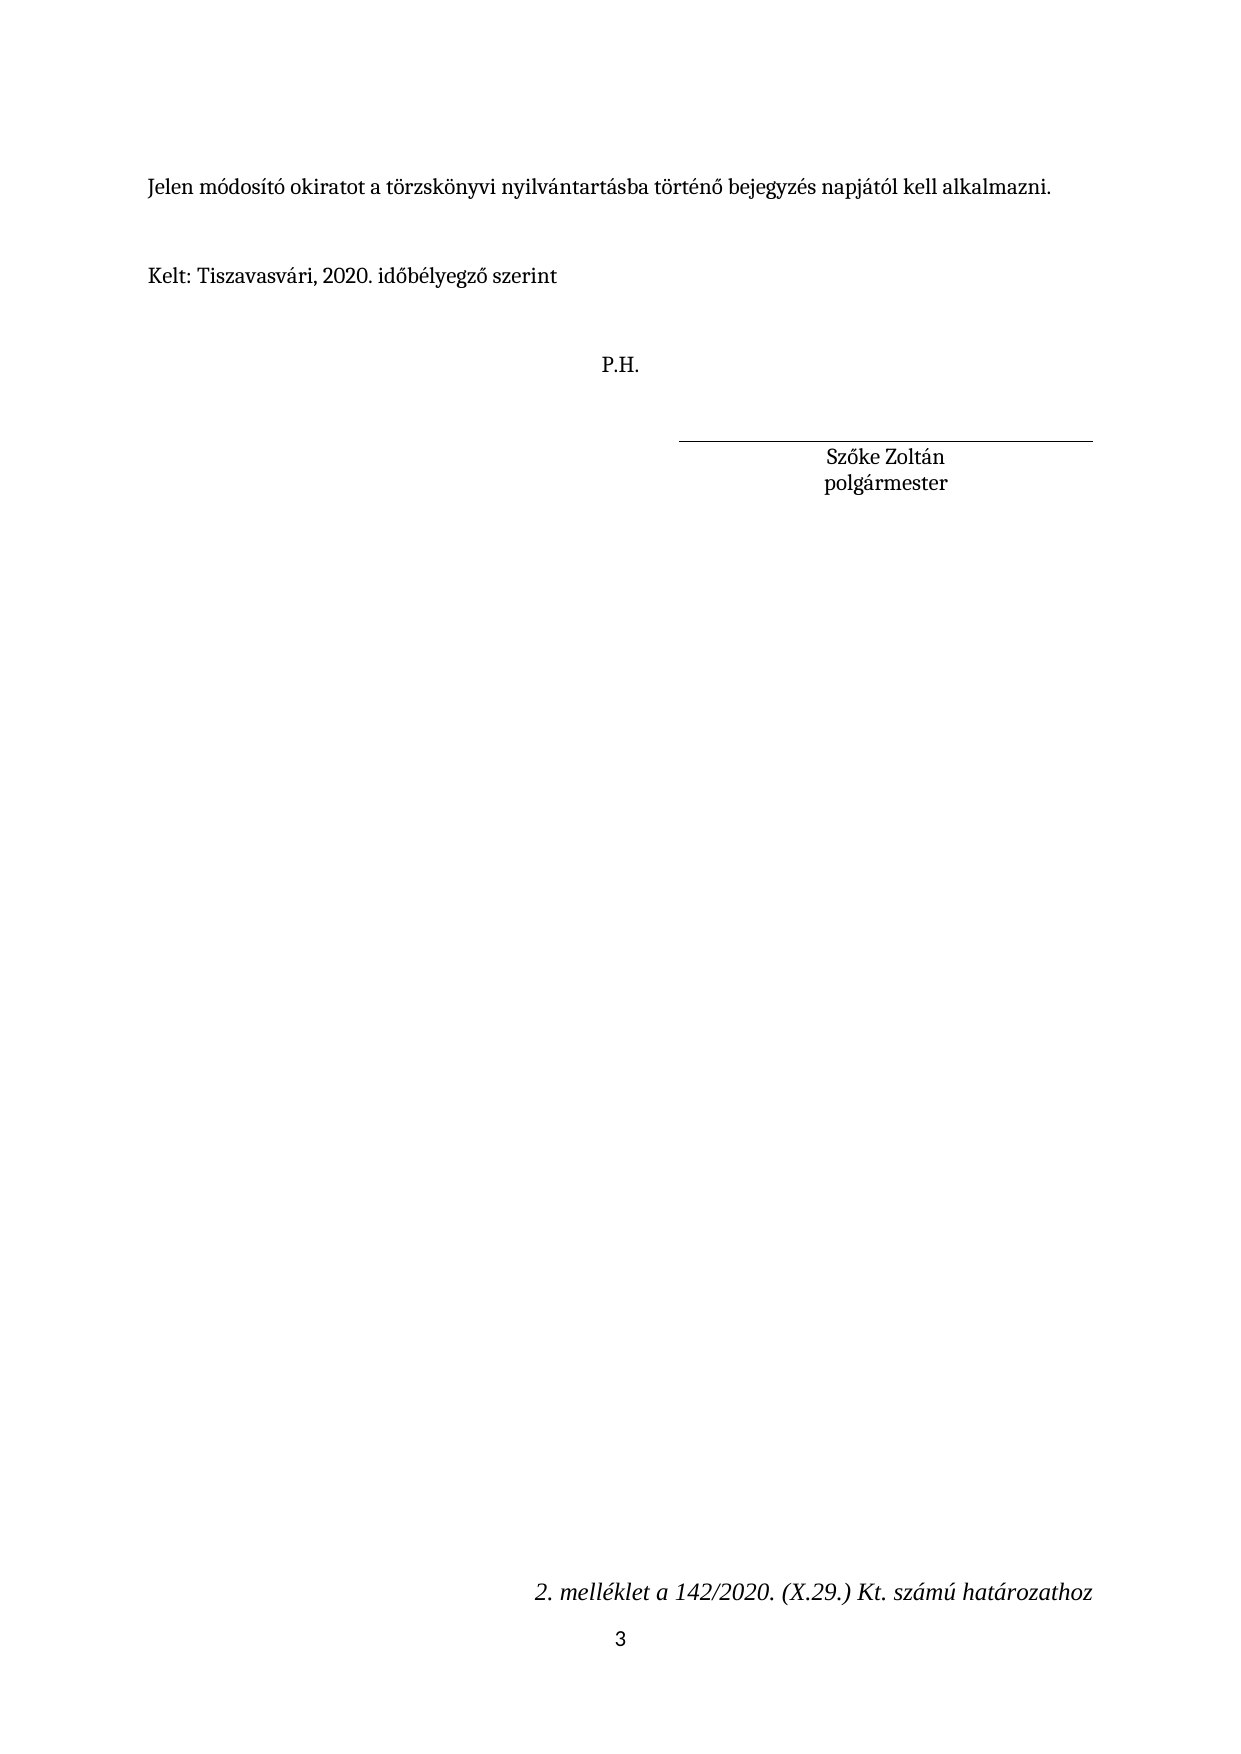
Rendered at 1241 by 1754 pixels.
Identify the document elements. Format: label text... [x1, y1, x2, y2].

text Szőke Zoltán [679, 442, 1093, 467]
text 2. melléklet a 142/2020. (X.29.) Kt. számú határozathoz [148, 1577, 1093, 1606]
text Jelen módosító okiratot a törzskönyvi nyilvántartásba történő bejegyzés napjától kell alkalmazni. [148, 174, 1093, 200]
text Kelt: Tiszavasvári, 2020. időbélyegző szerint [148, 263, 1093, 289]
text polgármester [679, 467, 1093, 496]
text P.H. [148, 352, 1093, 378]
